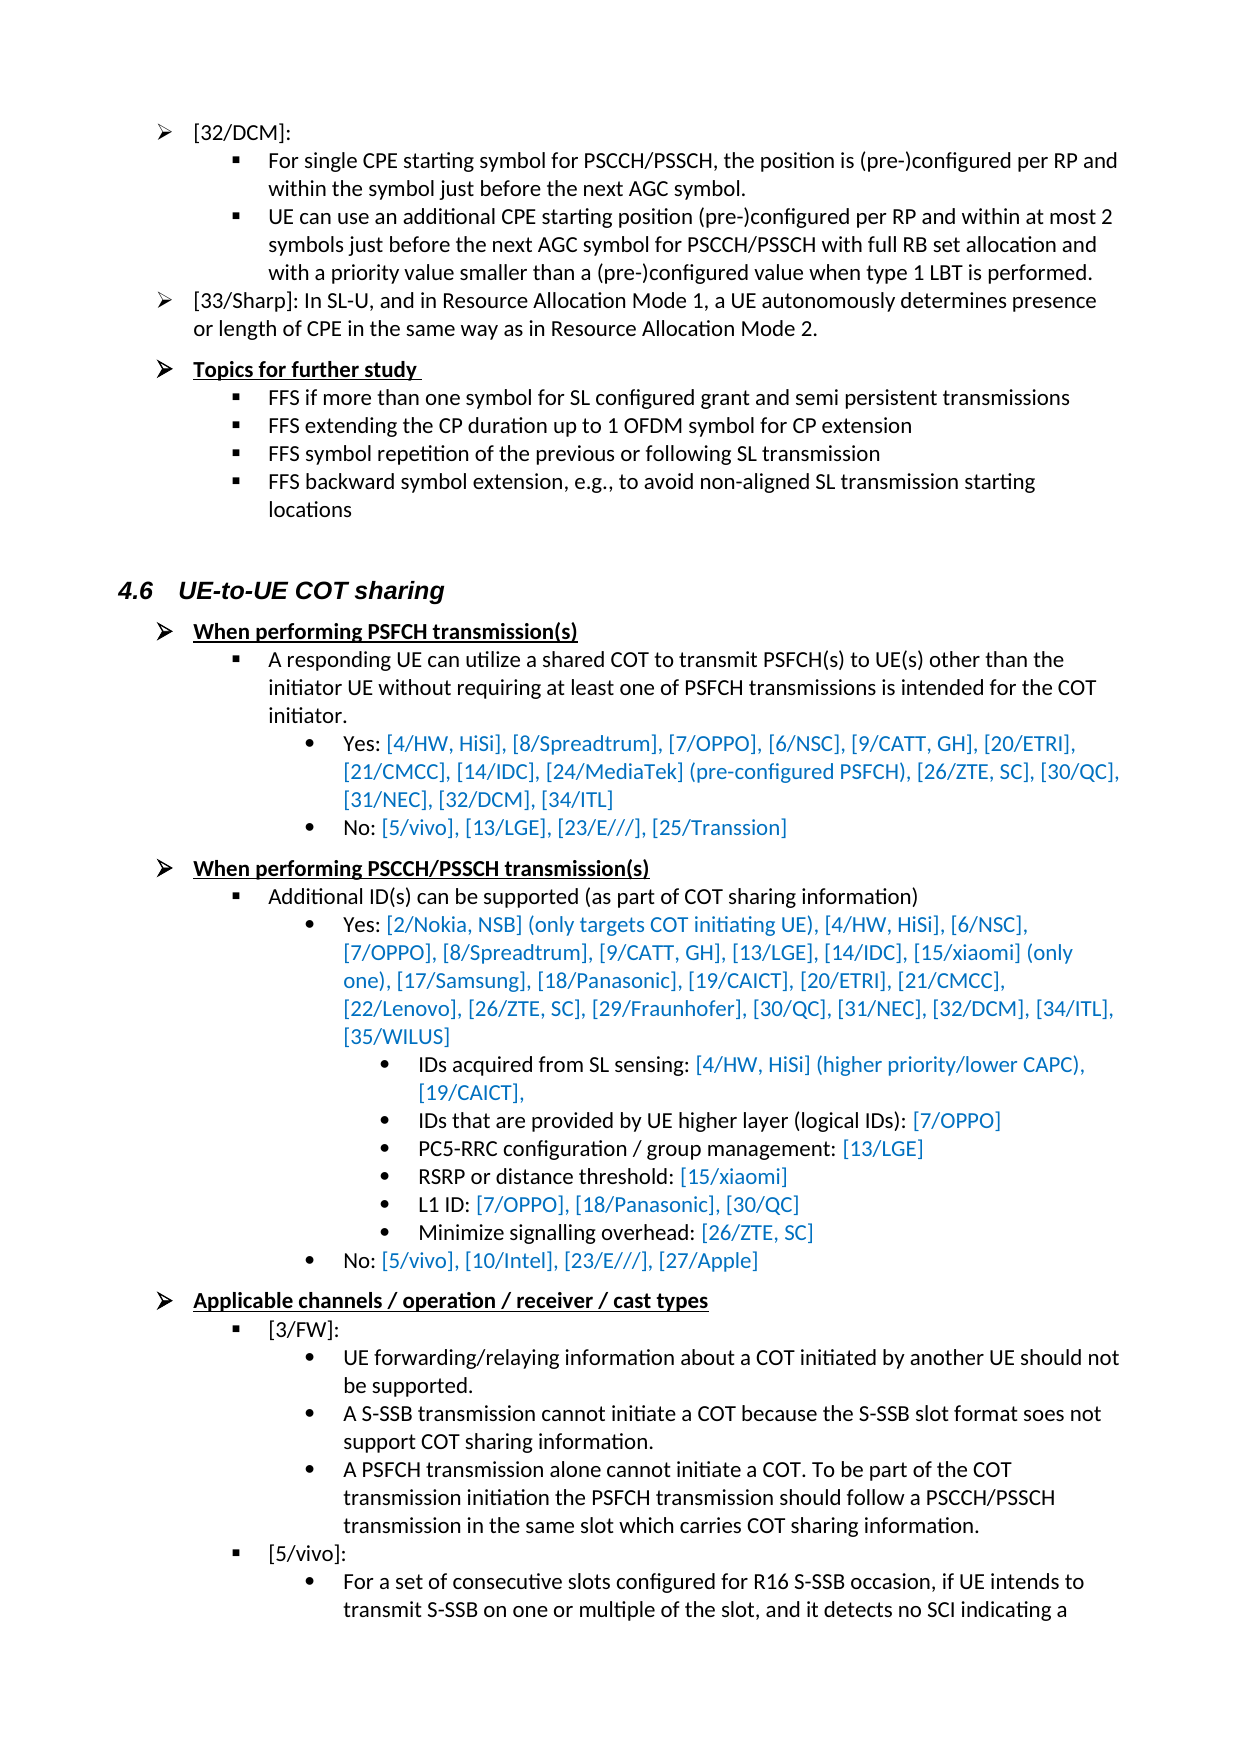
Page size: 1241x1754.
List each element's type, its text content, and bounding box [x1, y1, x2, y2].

list When performing PSCCH/PSSCH transmission(s) [156, 854, 1122, 882]
list FFS symbol repetition of the previous or following SL transmission [231, 439, 1122, 467]
list A responding UE can utilize a shared COT to transmit PSFCH(s) to UE(s) other than the initiator UE without requiring at least one of PSFCH transmissions is intended for the COT initiator. [231, 645, 1122, 729]
list [32/DCM]: [156, 118, 1122, 146]
list When performing PSFCH transmission(s) [156, 617, 1122, 645]
list FFS backward symbol extension, e.g., to avoid non-aligned SL transmission starting locations [231, 467, 1122, 523]
list [5/vivo]: [231, 1539, 1122, 1567]
list Applicable channels / operation / receiver / cast types [156, 1287, 1122, 1315]
list IDs acquired from SL sensing: [4/HW, HiSi] (higher priority/lower CAPC), [19/CAICT], [381, 1050, 1122, 1106]
subtitle UE-to-UE COT sharing [118, 576, 1122, 605]
list For single CPE starting symbol for PSCCH/PSSCH, the position is (pre-)configured per RP and within the symbol just before the next AGC symbol. [231, 146, 1122, 202]
list No: [5/vivo], [13/LGE], [23/E///], [25/Transsion] [306, 813, 1122, 841]
list IDs that are provided by UE higher layer (logical IDs): [7/OPPO] [381, 1106, 1122, 1134]
list UE forwarding/relaying information about a COT initiated by another UE should not be supported. [306, 1343, 1122, 1399]
list Minimize signalling overhead: [26/ZTE, SC] [381, 1218, 1122, 1246]
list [306, 1567, 1122, 1623]
list FFS extending the CP duration up to 1 OFDM symbol for CP extension [231, 411, 1122, 439]
list L1 ID: [7/OPPO], [18/Panasonic], [30/QC] [381, 1190, 1122, 1218]
list FFS if more than one symbol for SL configured grant and semi persistent transmissions [231, 383, 1122, 411]
list Yes: [4/HW, HiSi], [8/Spreadtrum], [7/OPPO], [6/NSC], [9/CATT, GH], [20/ETRI], [21/CMCC], [14/IDC], [24/MediaTek] (pre-configured PSFCH), [26/ZTE, SC], [30/QC], [31/NEC], [32/DCM], [34/ITL] [306, 729, 1122, 813]
list A S-SSB transmission cannot initiate a COT because the S-SSB slot format soes not support COT sharing information. [306, 1399, 1122, 1455]
list Additional ID(s) can be supported (as part of COT sharing information) [231, 882, 1122, 910]
list No: [5/vivo], [10/Intel], [23/E///], [27/Apple] [306, 1246, 1122, 1274]
list [3/FW]: [231, 1315, 1122, 1343]
list Yes: [2/Nokia, NSB] (only targets COT initiating UE), [4/HW, HiSi], [6/NSC], [7/OPPO], [8/Spreadtrum], [9/CATT, GH], [13/LGE], [14/IDC], [15/xiaomi] (only one), [17/Samsung], [18/Panasonic], [19/CAICT], [20/ETRI], [21/CMCC], [22/Lenovo], [26/ZTE, SC], [29/Fraunhofer], [30/QC], [31/NEC], [32/DCM], [34/ITL], [35/WILUS] [306, 910, 1122, 1050]
list Topics for further study [156, 355, 1122, 383]
list PC5-RRC configuration / group management: [13/LGE] [381, 1134, 1122, 1162]
list [33/Sharp]: In SL-U, and in Resource Allocation Mode 1, a UE autonomously determines presence or length of CPE in the same way as in Resource Allocation Mode 2. [156, 286, 1122, 342]
list UE can use an additional CPE starting position (pre-)configured per RP and within at most 2 symbols just before the next AGC symbol for PSCCH/PSSCH with full RB set allocation and with a priority value smaller than a (pre-)configured value when type 1 LBT is performed. [231, 202, 1122, 286]
list RSRP or distance threshold: [15/xiaomi] [381, 1162, 1122, 1190]
list A PSFCH transmission alone cannot initiate a COT. To be part of the COT transmission initiation the PSFCH transmission should follow a PSCCH/PSSCH transmission in the same slot which carries COT sharing information. [306, 1455, 1122, 1539]
